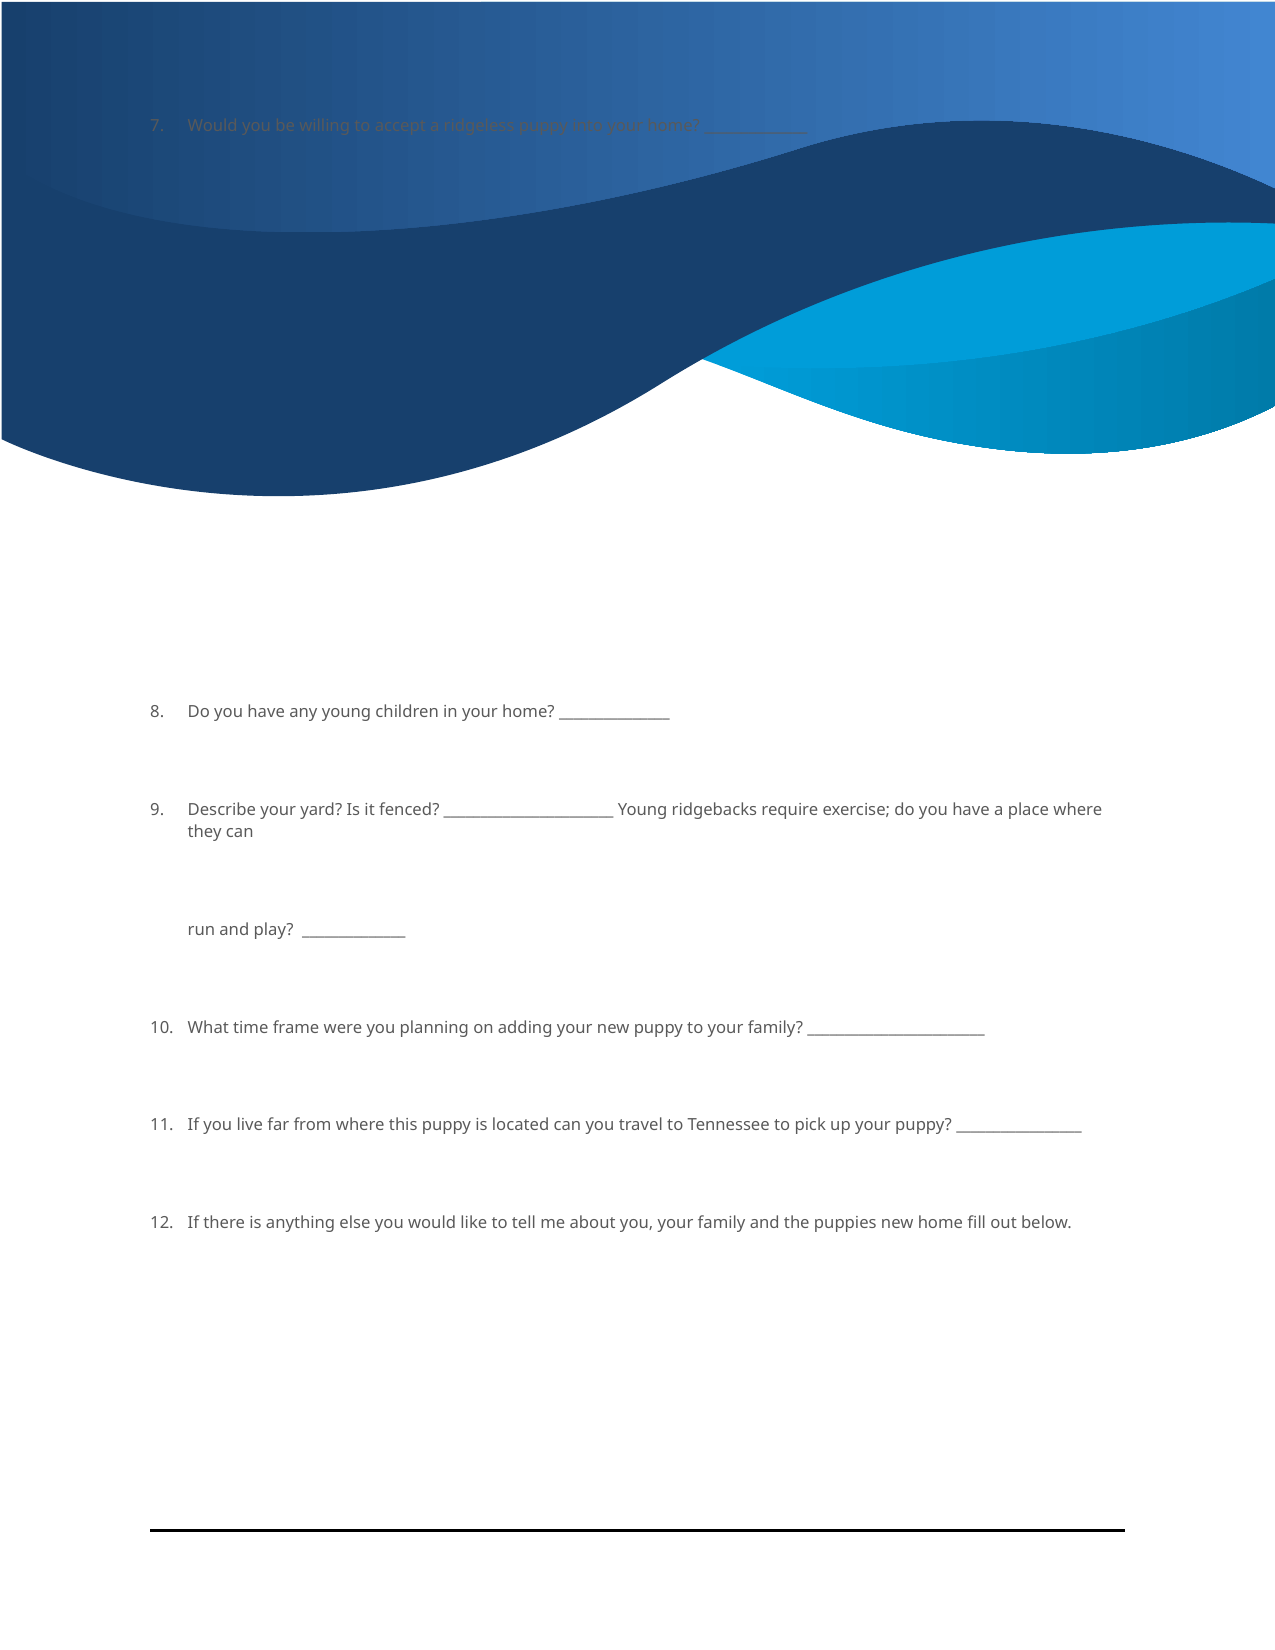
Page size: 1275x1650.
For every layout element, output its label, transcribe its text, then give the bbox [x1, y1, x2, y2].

list What time frame were you planning on adding your new puppy to your family? ________________________ [150, 1015, 1125, 1038]
list Do you have any young children in your home? _______________ [150, 699, 1125, 722]
list Would you be willing to accept a ridgeless puppy into your home? ______________ [150, 113, 1125, 136]
list If there is anything else you would like to tell me about you, your family and the puppies new home fill out below. [150, 1211, 1125, 1233]
list Describe your yard? Is it fenced? _______________________ Young ridgebacks require exercise; do you have a place where they can [150, 797, 1125, 843]
text run and play? ______________ [187, 918, 1125, 940]
list If you live far from where this puppy is located can you travel to Tennessee to pick up your puppy? _________________ [150, 1113, 1125, 1136]
